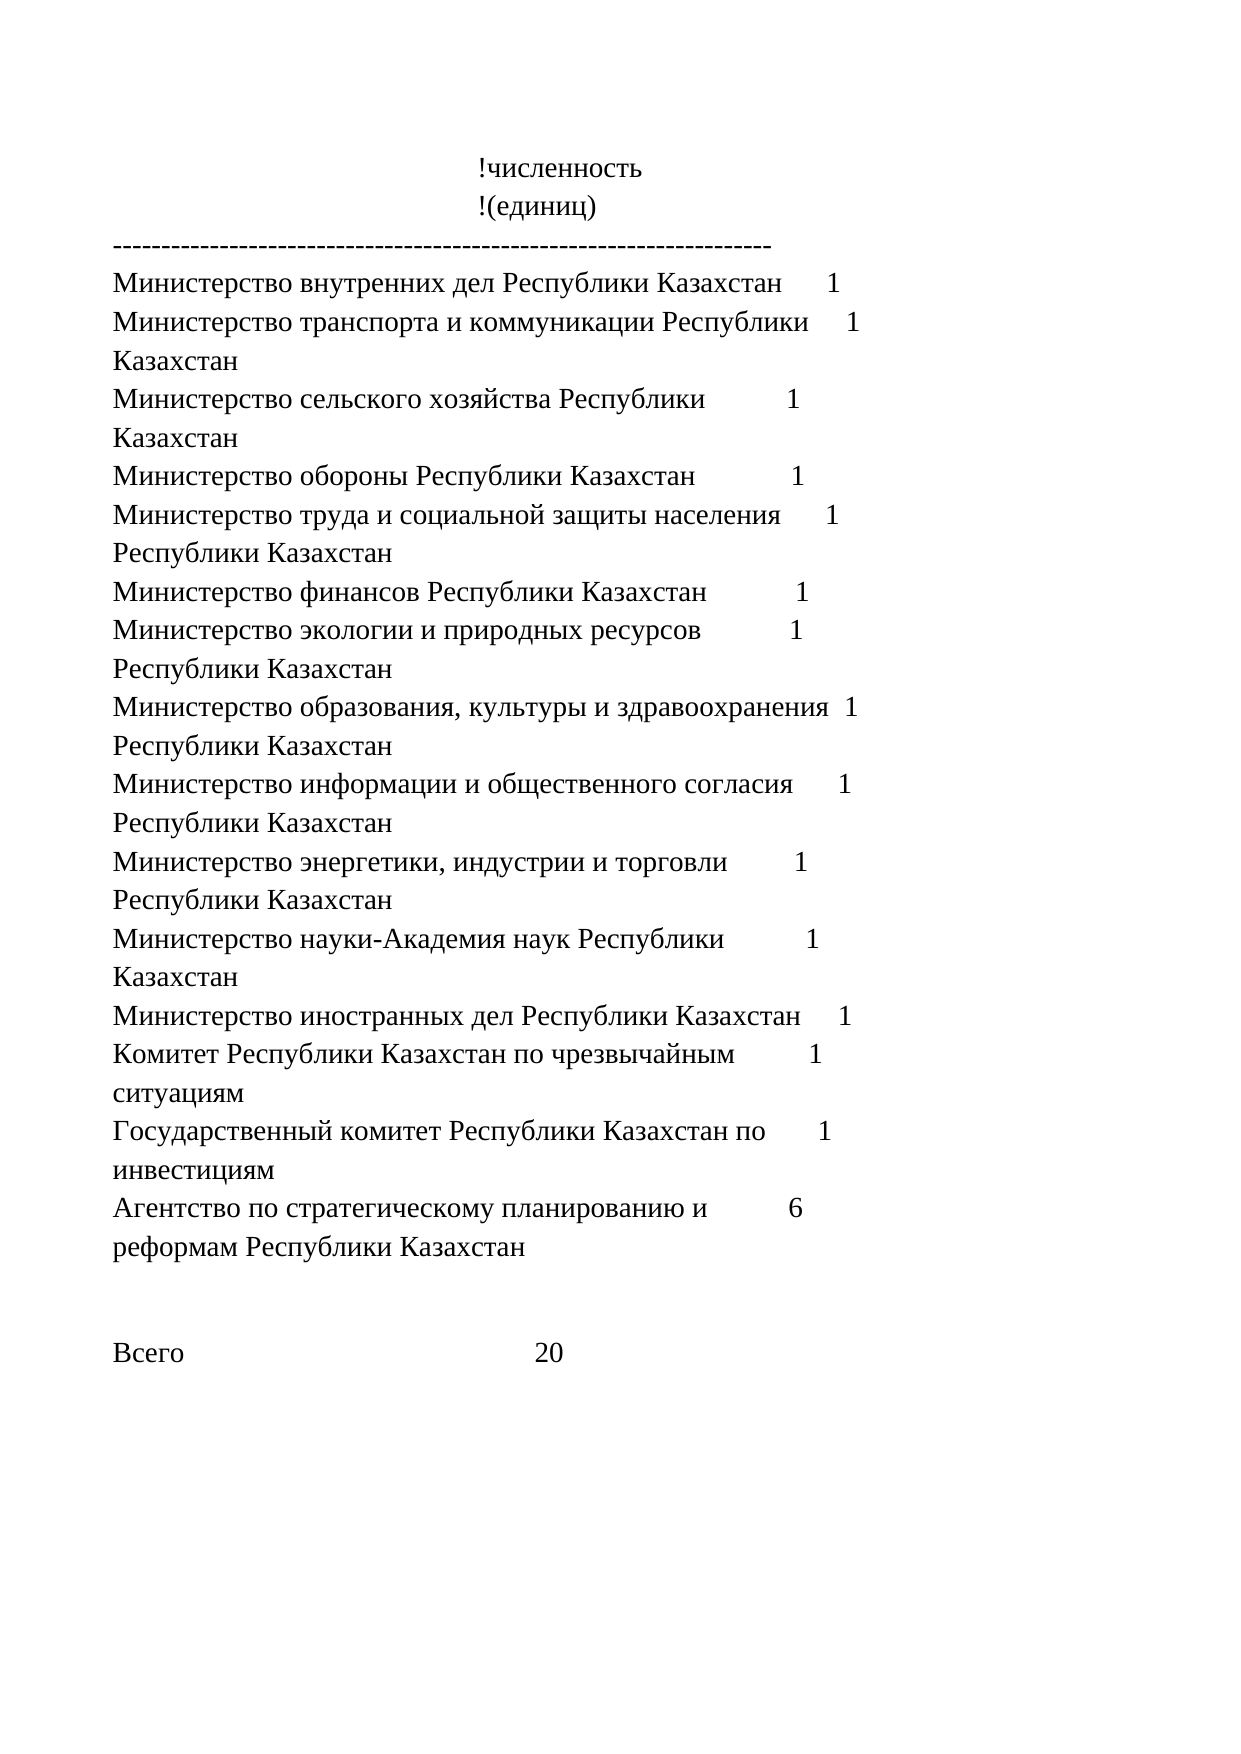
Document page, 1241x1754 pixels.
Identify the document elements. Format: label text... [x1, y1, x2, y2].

text Республики Казахстан [112, 651, 1128, 684]
text Министерство энергетики, индустрии и торговли 1 [112, 844, 1128, 877]
text Министерство транспорта и коммуникации Республики 1 [112, 304, 1128, 338]
text ситуациям [112, 1075, 1128, 1108]
text Государственный комитет Республики Казахстан по 1 [112, 1113, 1128, 1147]
text Казахстан [112, 343, 1128, 376]
text Республики Казахстан [112, 882, 1128, 916]
text Министерство обороны Республики Казахстан 1 [112, 458, 1128, 492]
text Министерство иностранных дел Республики Казахстан 1 [112, 998, 1128, 1031]
text !численность [112, 150, 1128, 183]
text Республики Казахстан [112, 728, 1128, 762]
text реформам Республики Казахстан [112, 1229, 1128, 1263]
text инвестициям [112, 1152, 1128, 1186]
text Министерство внутренних дел Республики Казахстан 1 [112, 266, 1128, 299]
text Министерство образования, культуры и здравоохранения 1 [112, 689, 1128, 723]
text !(единиц) [112, 188, 1128, 222]
text Министерство науки-Академия наук Республики 1 [112, 921, 1128, 954]
text Всего 20 [112, 1335, 1128, 1369]
text Казахстан [112, 420, 1128, 453]
text Казахстан [112, 959, 1128, 993]
text Министерство экологии и природных ресурсов 1 [112, 612, 1128, 646]
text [112, 227, 1128, 261]
text Министерство информации и общественного согласия 1 [112, 767, 1128, 800]
text Республики Казахстан [112, 805, 1128, 839]
text Министерство труда и социальной защиты населения 1 [112, 497, 1128, 530]
text Агентство по стратегическому планированию и 6 [112, 1191, 1128, 1224]
text Министерство финансов Республики Казахстан 1 [112, 574, 1128, 607]
text Республики Казахстан [112, 535, 1128, 569]
text Министерство сельского хозяйства Республики 1 [112, 381, 1128, 415]
text Комитет Республики Казахстан по чрезвычайным 1 [112, 1036, 1128, 1070]
